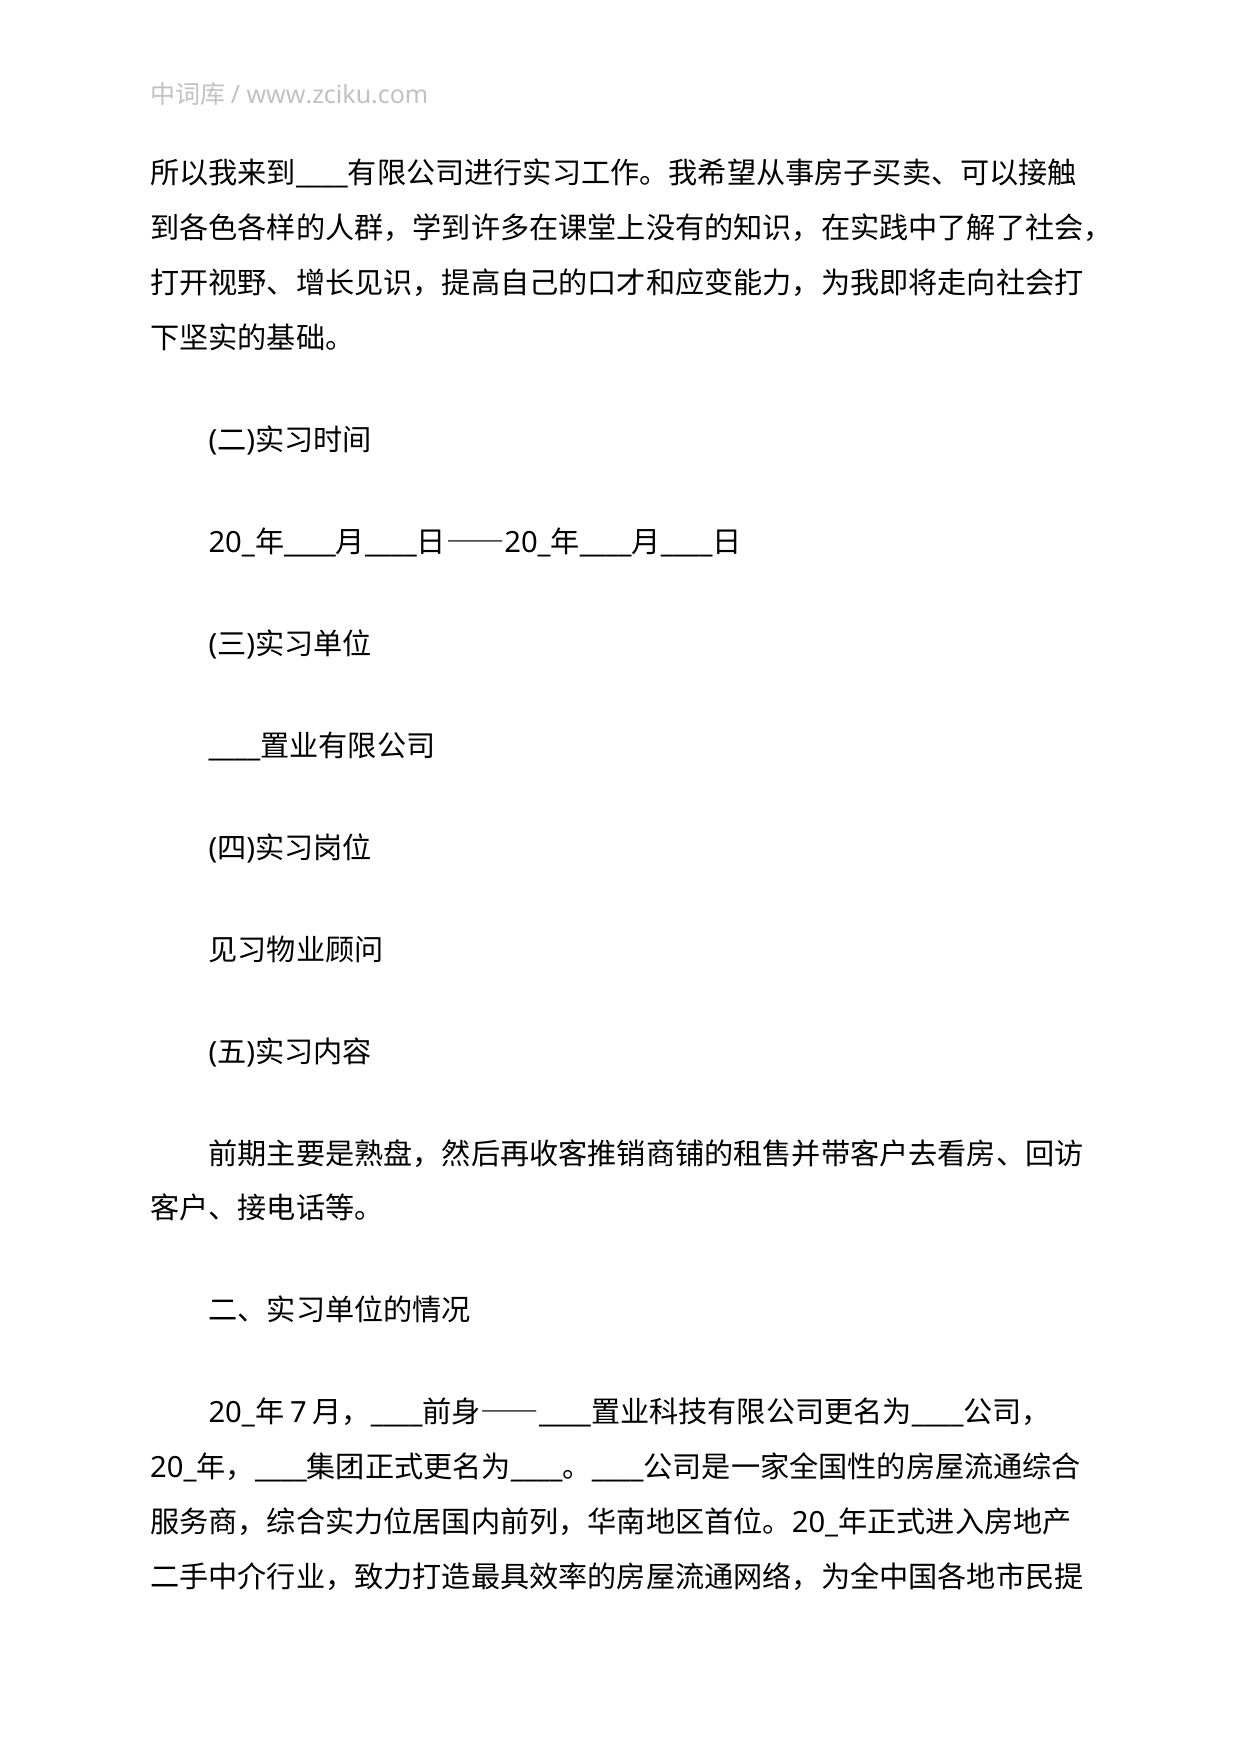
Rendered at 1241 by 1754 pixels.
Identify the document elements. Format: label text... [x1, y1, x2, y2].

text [150, 1389, 1090, 1596]
text 见习物业顾问 [150, 926, 1090, 969]
text (二)实习时间 [150, 417, 1090, 459]
text (五)实习内容 [150, 1028, 1090, 1071]
text 二、实习单位的情况 [150, 1287, 1090, 1329]
text 前期主要是熟盘，然后再收客推销商铺的租售并带客户去看房、回访客户、接电话等。 [150, 1130, 1090, 1227]
text 20_年____月____日——20_年____月____日 [150, 518, 1090, 561]
text (四)实习岗位 [150, 824, 1090, 867]
text ____置业有限公司 [150, 722, 1090, 765]
text (三)实习单位 [150, 621, 1090, 663]
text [150, 150, 1090, 357]
